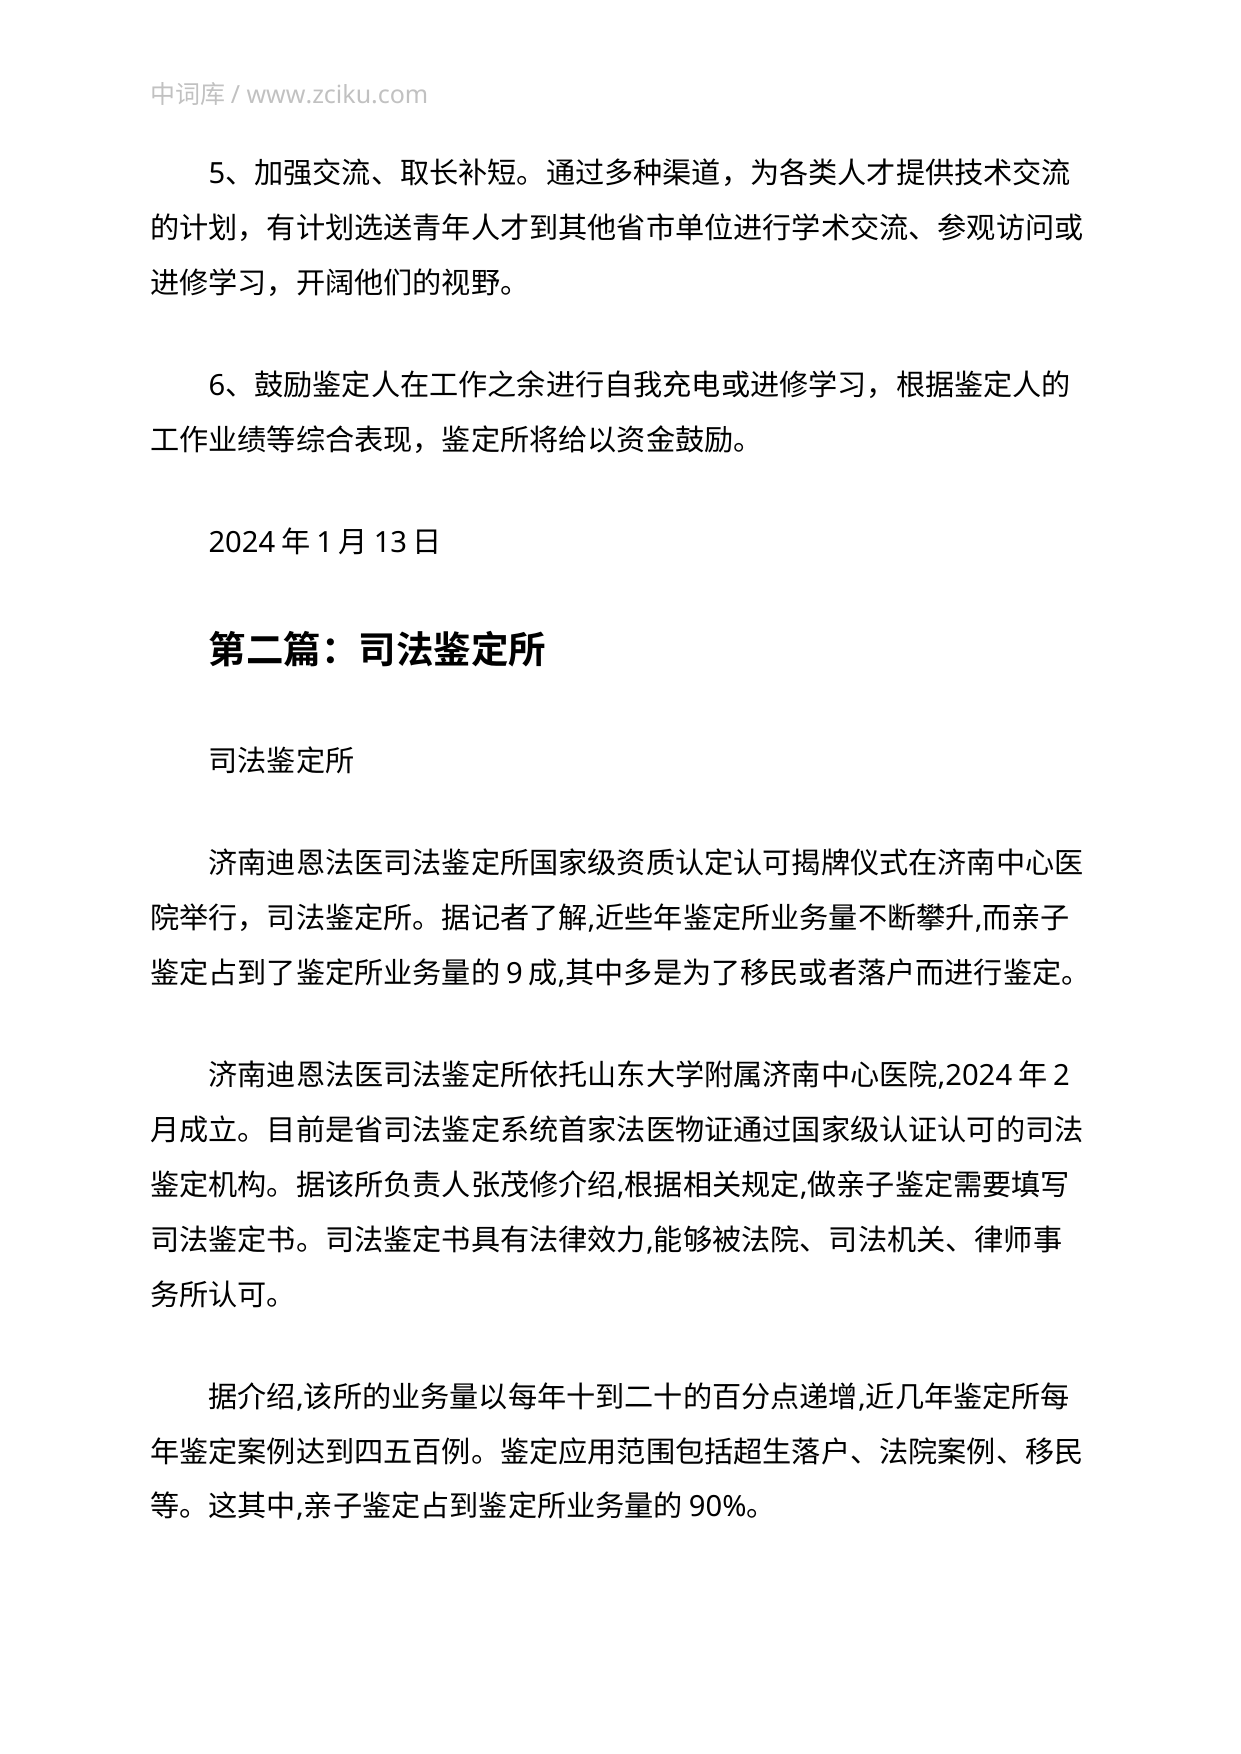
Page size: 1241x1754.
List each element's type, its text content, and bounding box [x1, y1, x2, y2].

text 济南迪恩法医司法鉴定所依托山东大学附属济南中心医院,2024年2月成立。目前是省司法鉴定系统首家法医物证通过国家级认证认可的司法鉴定机构。据该所负责人张茂修介绍,根据相关规定,做亲子鉴定需要填写司法鉴定书。司法鉴定书具有法律效力,能够被法院、司法机关、律师事务所认可。 [150, 1051, 1090, 1314]
text 第二篇：司法鉴定所 [150, 620, 1090, 675]
text 据介绍,该所的业务量以每年十到二十的百分点递增,近几年鉴定所每年鉴定案例达到四五百例。鉴定应用范围包括超生落户、法院案例、移民等。这其中,亲子鉴定占到鉴定所业务量的90%。 [150, 1373, 1090, 1525]
text 司法鉴定所 [150, 738, 1090, 780]
text 6、鼓励鉴定人在工作之余进行自我充电或进修学习，根据鉴定人的工作业绩等综合表现，鉴定所将给以资金鼓励。 [150, 362, 1090, 459]
text 济南迪恩法医司法鉴定所国家级资质认定认可揭牌仪式在济南中心医院举行，司法鉴定所。据记者了解,近些年鉴定所业务量不断攀升,而亲子鉴定占到了鉴定所业务量的9成,其中多是为了移民或者落户而进行鉴定。 [150, 839, 1090, 992]
text 2024年1月13日 [150, 518, 1090, 561]
text 5、加强交流、取长补短。通过多种渠道，为各类人才提供技术交流的计划，有计划选送青年人才到其他省市单位进行学术交流、参观访问或进修学习，开阔他们的视野。 [150, 150, 1090, 302]
